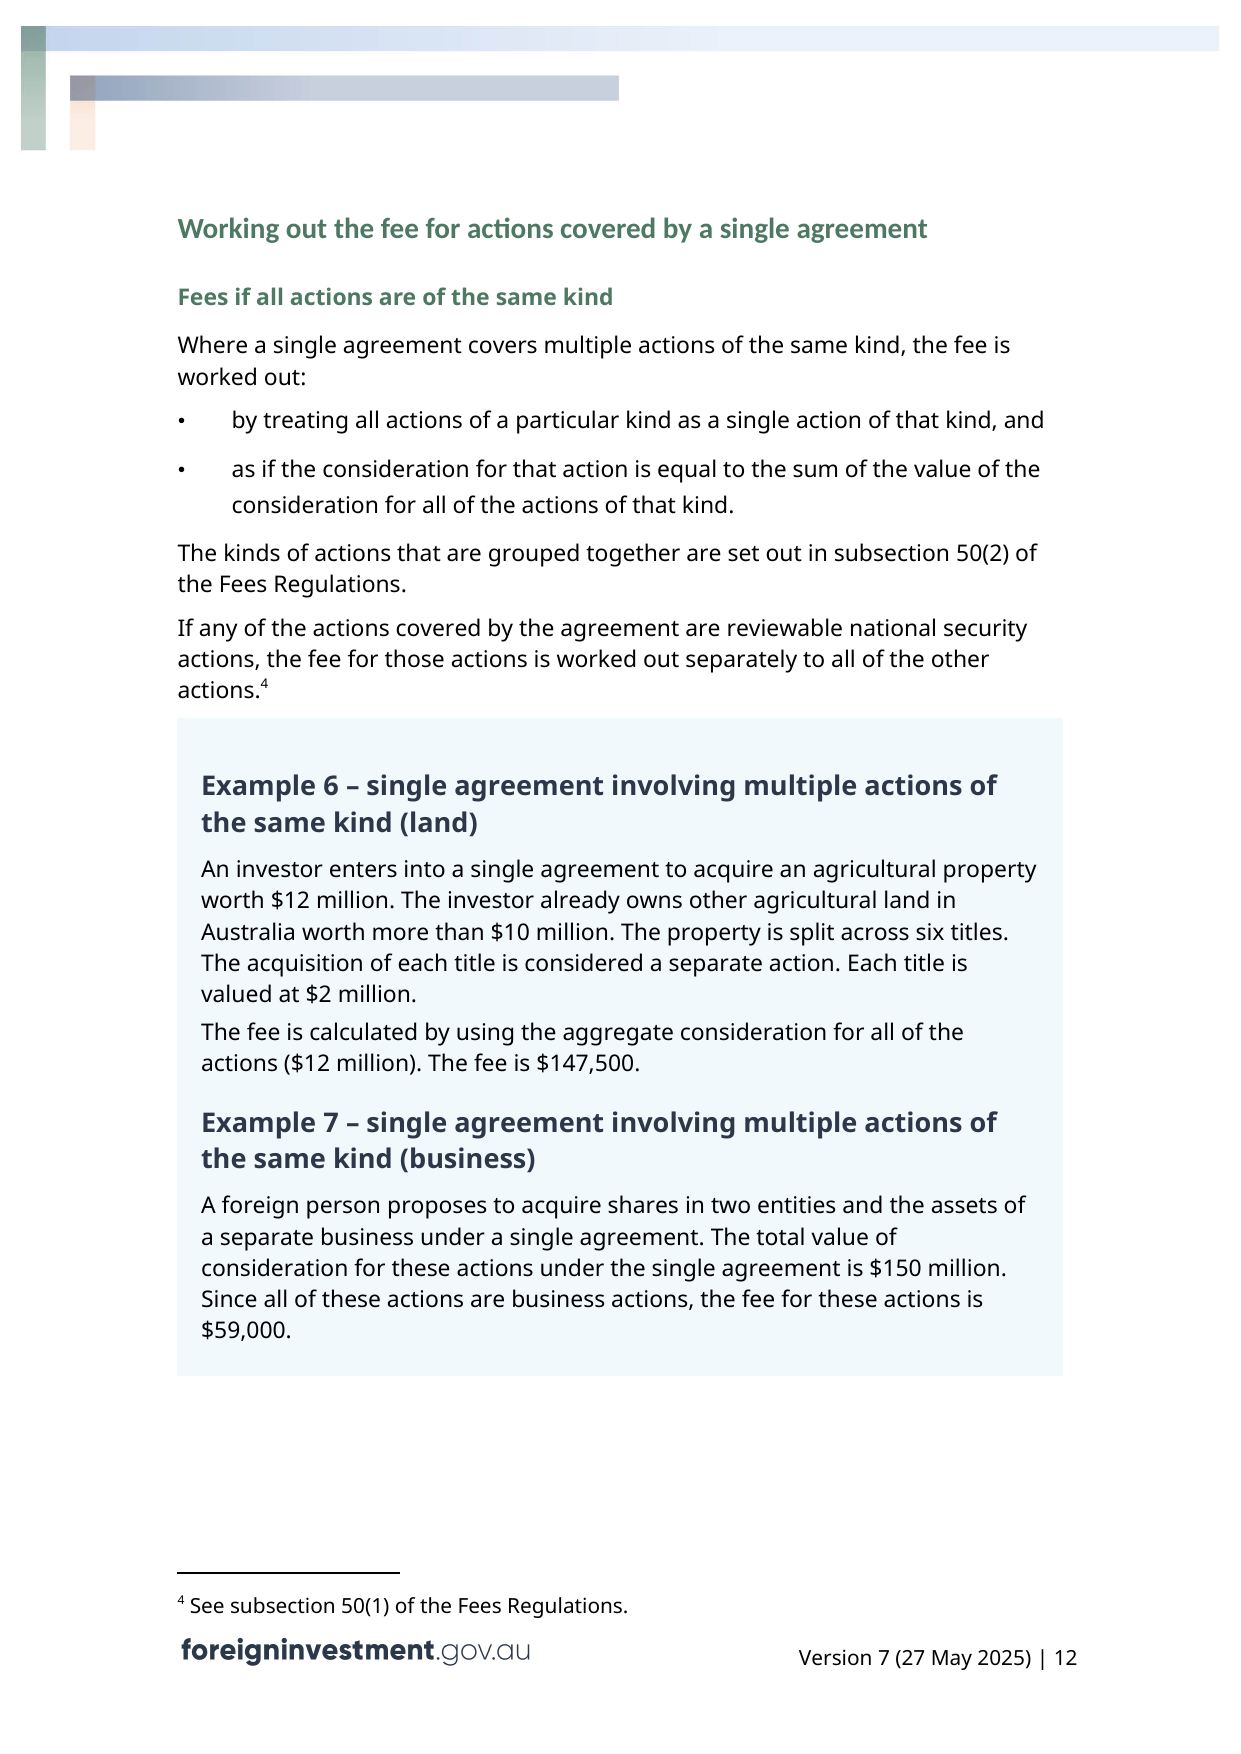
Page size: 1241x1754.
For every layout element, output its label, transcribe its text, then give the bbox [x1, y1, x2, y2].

picture [0, 1, 1241, 174]
subtitle Fees if all actions are of the same kind [177, 281, 1063, 312]
text The kinds of actions that are grouped together are set out in subsection 50(2) of the Fees Regulations. [177, 537, 1063, 599]
table_header Example 6 – single agreement involving multiple actions of the same kind (land) An investor enters into a single agreement to acquire an agricultural property worth $12 million. The investor already owns other agricultural land in Australia worth more than $10 million. The property is split across six titles. The acquisition of each title is considered a separate action. Each title is valued at $2 million. The fee is calculated by using the aggregate consideration for all of the actions ($12 million). The fee is $147,500. Example 7 – single agreement involving multiple actions of the same kind (business) A foreign person proposes to acquire shares in two entities and the assets of a separate business under a single agreement. The total value of consideration for these actions under the single agreement is $150 million. Since all of these actions are business actions, the fee for these actions is $59,000. [177, 718, 1063, 1376]
text as if the consideration for that action is equal to the sum of the value of the consideration for all of the actions of that kind. [177, 453, 1063, 520]
text by treating all actions of a particular kind as a single action of that kind, and [177, 404, 1063, 435]
text If any of the actions covered by the agreement are reviewable national security actions, the fee for those actions is worked out separately to all of the other actions. [177, 612, 1063, 706]
subtitle Working out the fee for actions covered by a single agreement [177, 211, 1063, 246]
text Where a single agreement covers multiple actions of the same kind, the fee is worked out: [177, 329, 1063, 392]
picture [177, 1632, 535, 1666]
